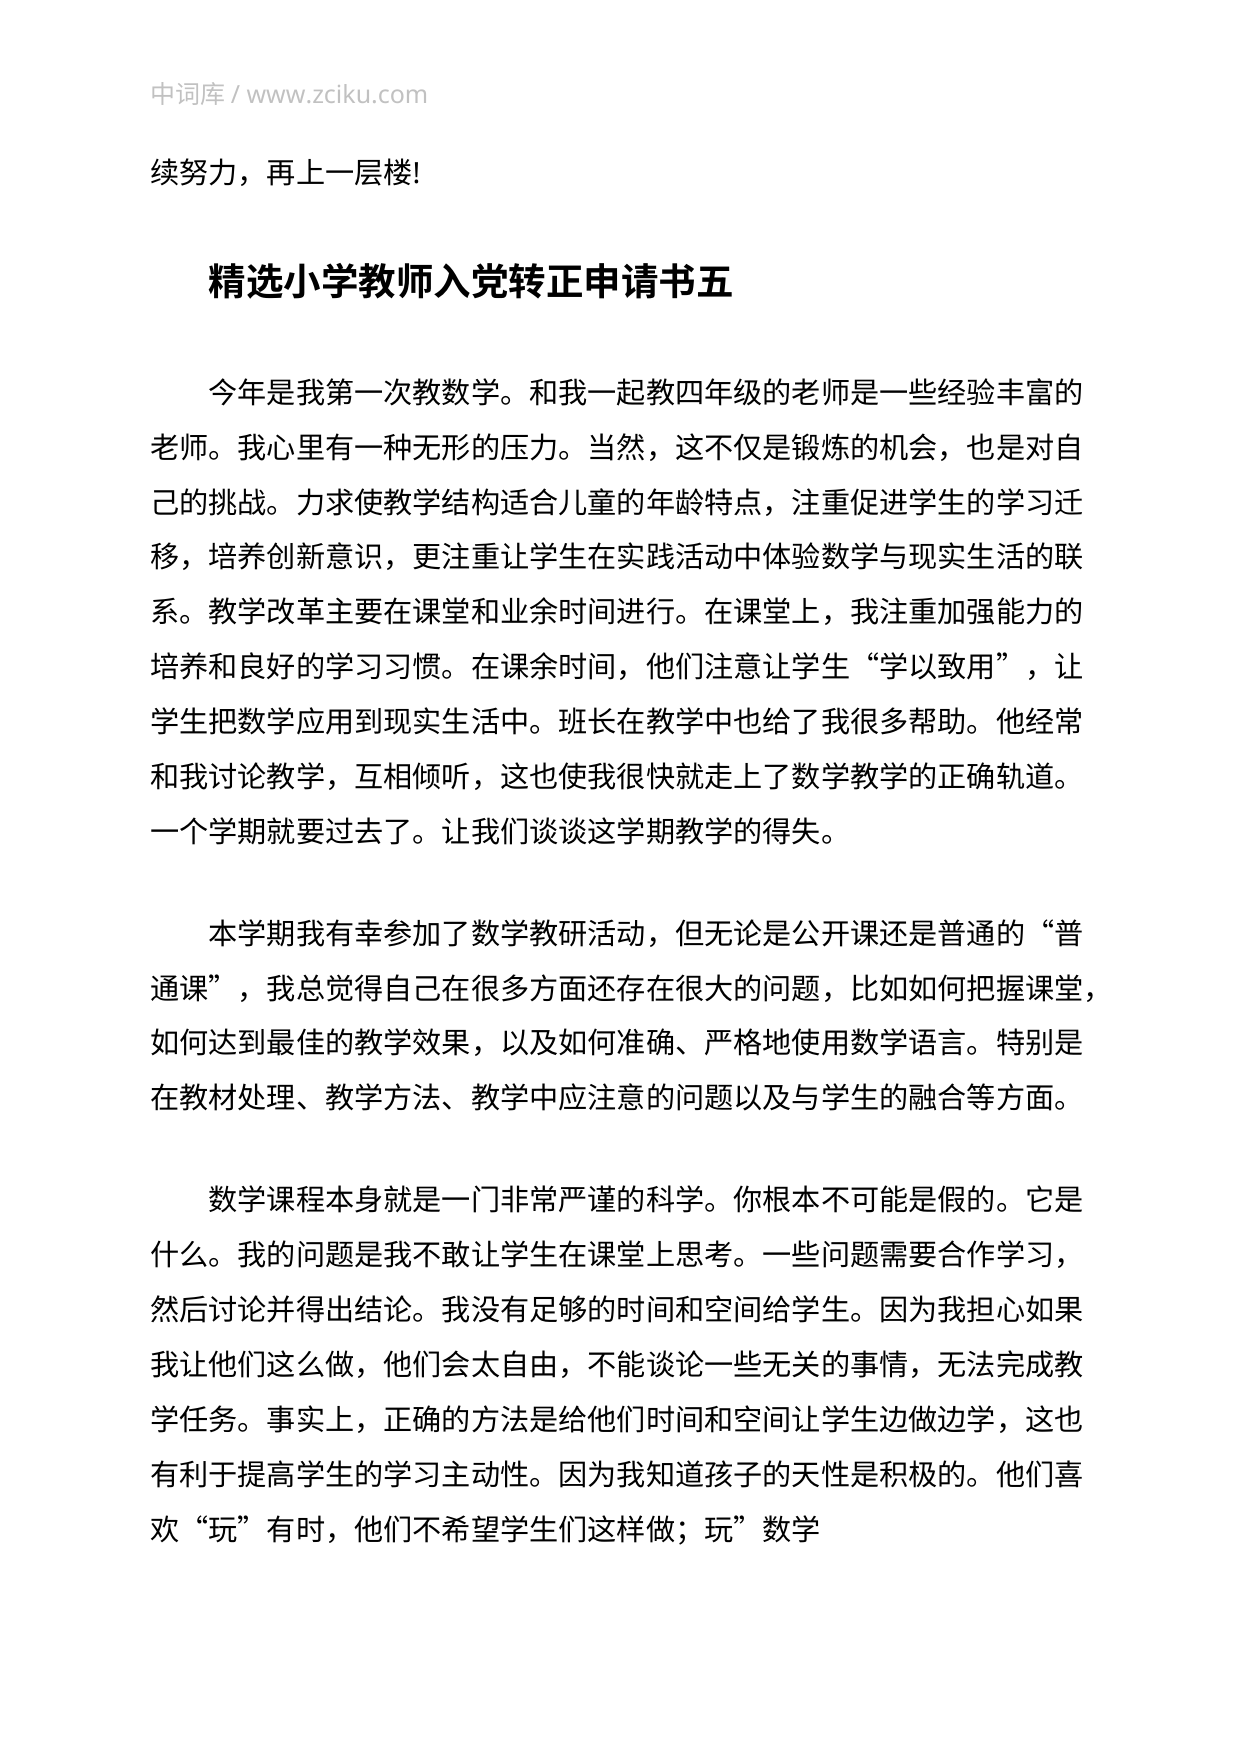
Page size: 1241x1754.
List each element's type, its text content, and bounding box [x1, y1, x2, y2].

text 本学期我有幸参加了数学教研活动，但无论是公开课还是普通的“普通课”，我总觉得自己在很多方面还存在很大的问题，比如如何把握课堂，如何达到最佳的教学效果，以及如何准确、严格地使用数学语言。特别是在教材处理、教学方法、教学中应注意的问题以及与学生的融合等方面。 [150, 910, 1090, 1117]
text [150, 150, 1090, 192]
text 精选小学教师入党转正申请书五 [150, 252, 1090, 306]
text 数学课程本身就是一门非常严谨的科学。你根本不可能是假的。它是什么。我的问题是我不敢让学生在课堂上思考。一些问题需要合作学习，然后讨论并得出结论。我没有足够的时间和空间给学生。因为我担心如果我让他们这么做，他们会太自由，不能谈论一些无关的事情，无法完成教学任务。事实上，正确的方法是给他们时间和空间让学生边做边学，这也有利于提高学生的学习主动性。因为我知道孩子的天性是积极的。他们喜欢“玩”有时，他们不希望学生们这样做；玩”数学 [150, 1177, 1090, 1548]
text 今年是我第一次教数学。和我一起教四年级的老师是一些经验丰富的老师。我心里有一种无形的压力。当然，这不仅是锻炼的机会，也是对自己的挑战。力求使教学结构适合儿童的年龄特点，注重促进学生的学习迁移，培养创新意识，更注重让学生在实践活动中体验数学与现实生活的联系。教学改革主要在课堂和业余时间进行。在课堂上，我注重加强能力的培养和良好的学习习惯。在课余时间，他们注意让学生“学以致用”，让学生把数学应用到现实生活中。班长在教学中也给了我很多帮助。他经常和我讨论教学，互相倾听，这也使我很快就走上了数学教学的正确轨道。一个学期就要过去了。让我们谈谈这学期教学的得失。 [150, 369, 1090, 851]
